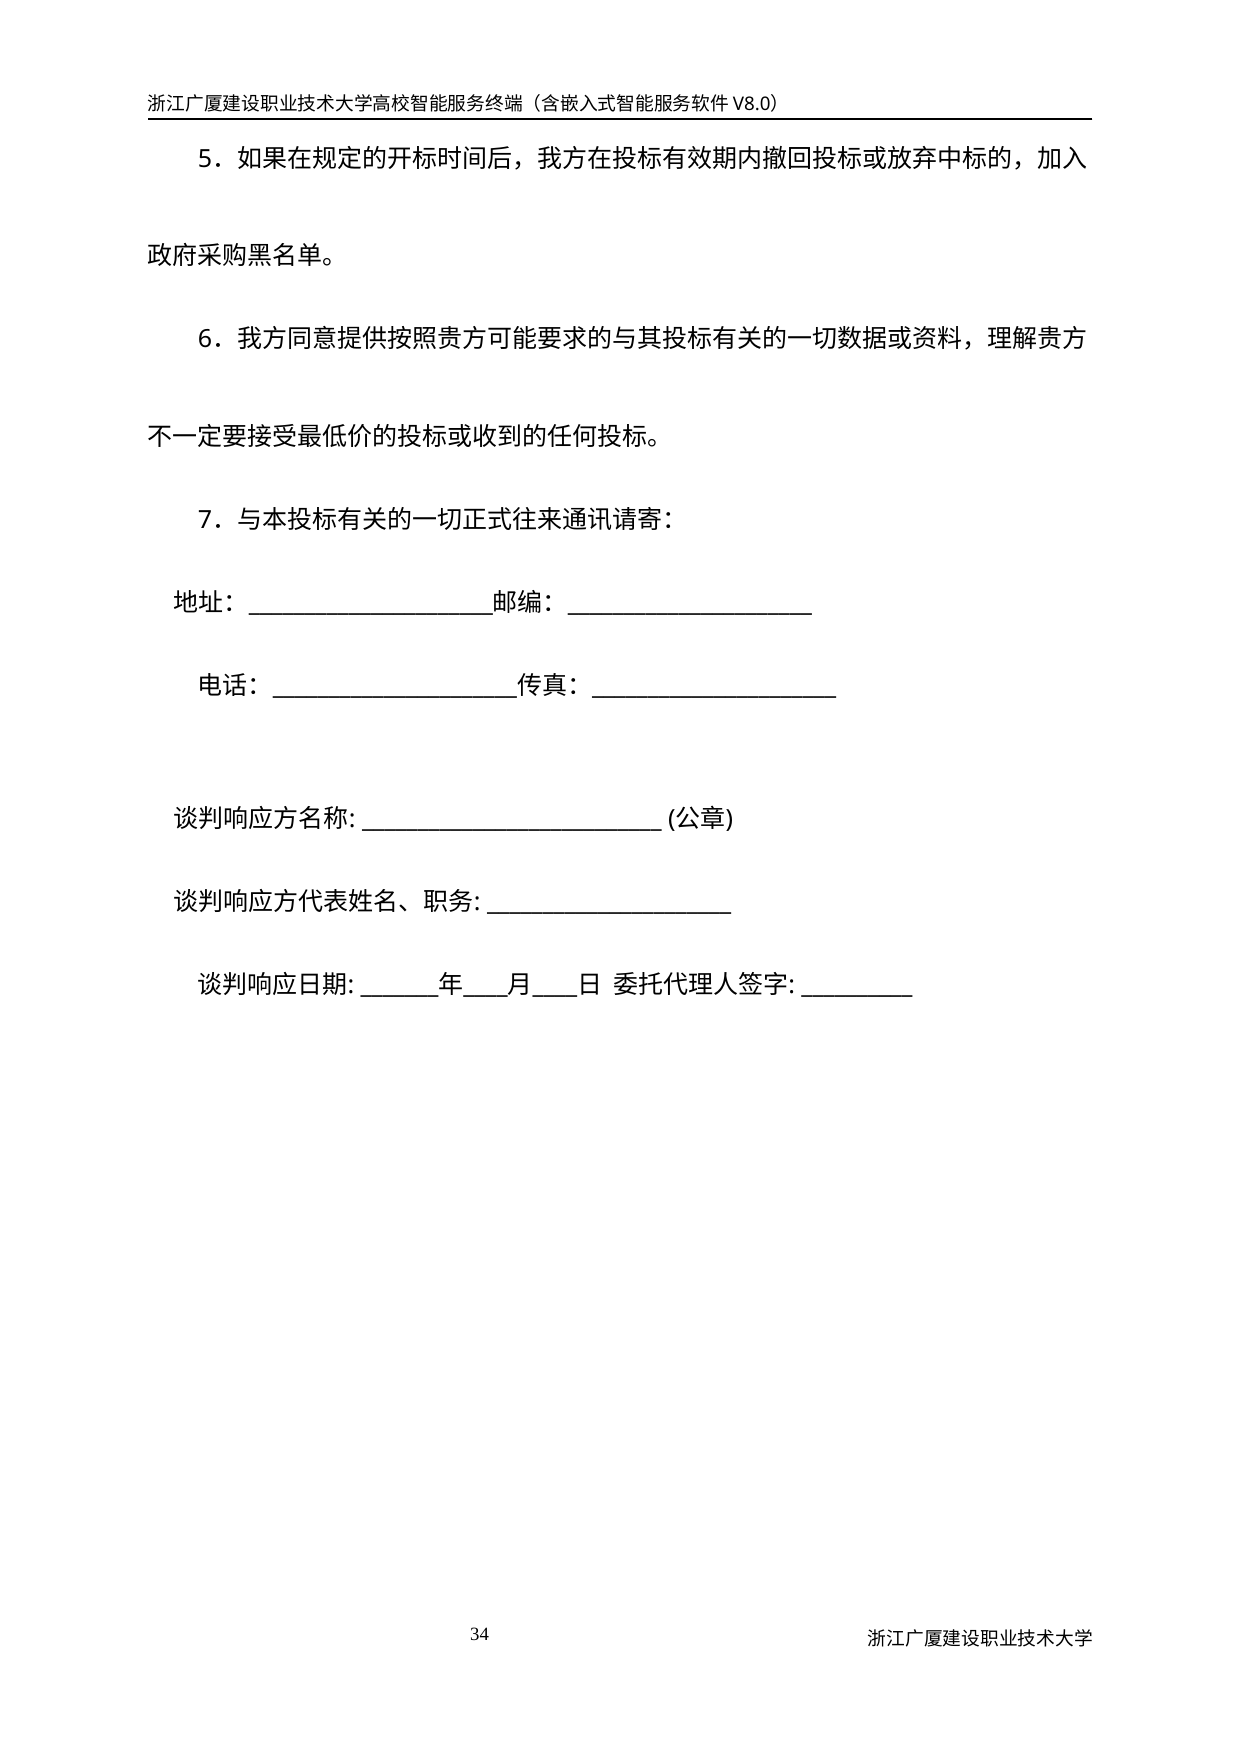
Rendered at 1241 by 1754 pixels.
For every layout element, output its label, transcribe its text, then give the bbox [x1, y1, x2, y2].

text 谈判响应方代表姓名、职务: ______________________ [148, 867, 1092, 932]
text 地址：______________________邮编：______________________ [148, 568, 1092, 633]
text 7．与本投标有关的一切正式往来通讯请寄： [148, 485, 1092, 550]
text 谈判响应方名称: ___________________________ (公章) [148, 784, 1092, 849]
text 电话：______________________传真：______________________ [148, 651, 1092, 716]
text 5．如果在规定的开标时间后，我方在投标有效期内撤回投标或放弃中标的，加入政府采购黑名单。 [148, 124, 1092, 286]
text 6．我方同意提供按照贵方可能要求的与其投标有关的一切数据或资料，理解贵方不一定要接受最低价的投标或收到的任何投标。 [148, 304, 1092, 467]
text 谈判响应日期: _______年____月____日 委托代理人签字: __________ [148, 950, 1092, 1015]
